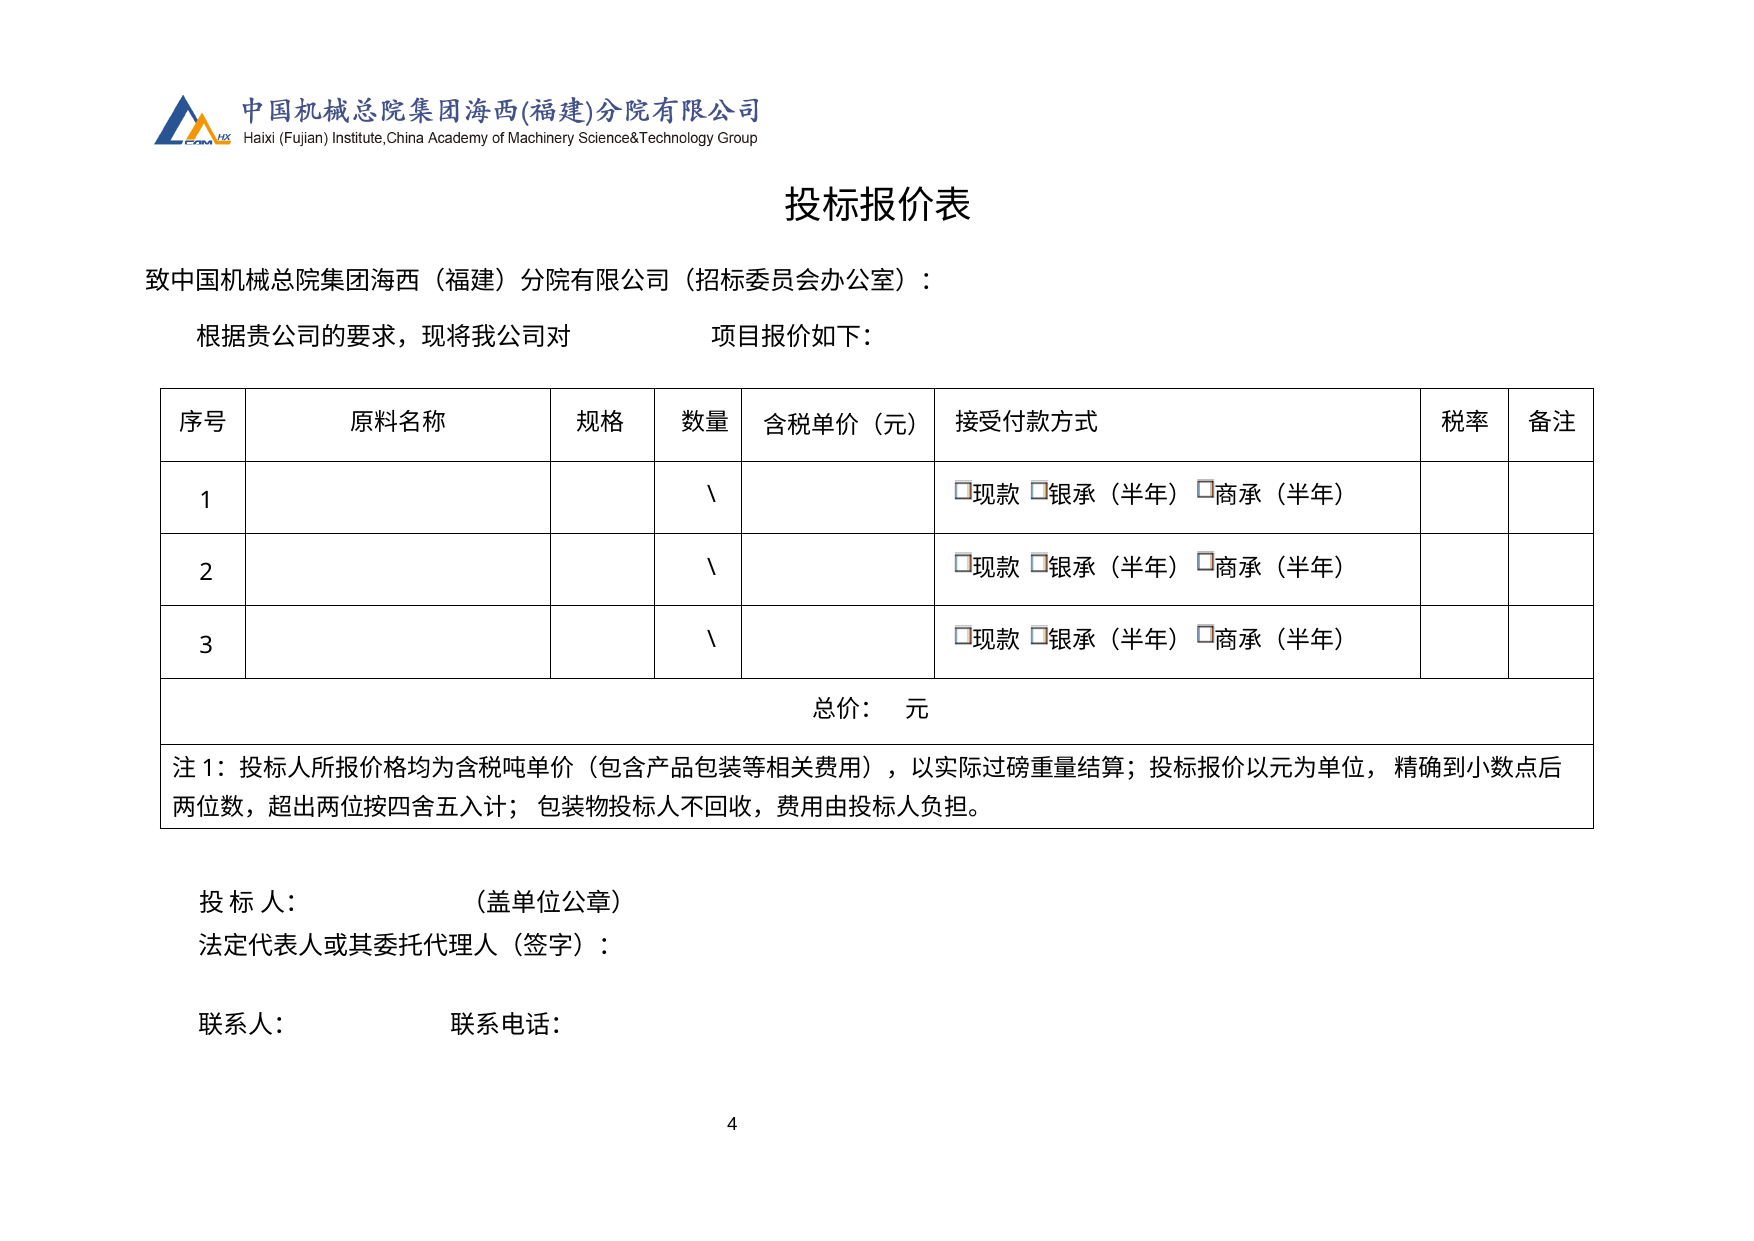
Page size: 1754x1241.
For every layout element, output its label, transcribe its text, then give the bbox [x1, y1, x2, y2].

table_cell [246, 462, 550, 533]
picture [954, 478, 973, 504]
picture [1197, 623, 1215, 649]
table_cell [1509, 606, 1593, 678]
table_cell [1509, 534, 1593, 605]
table_cell [551, 462, 654, 533]
table_cell [246, 606, 550, 678]
text 法定代表人或其委托代理人（签字）： [145, 930, 1609, 961]
table_cell [742, 606, 934, 678]
picture [144, 88, 813, 157]
picture [1197, 551, 1215, 577]
picture [954, 551, 973, 577]
table_header 序号 [161, 389, 245, 461]
table_cell [1509, 462, 1593, 533]
table_cell [1421, 534, 1508, 605]
table_cell [1421, 462, 1508, 533]
table_header 税率 [1421, 389, 1508, 461]
table_cell 总价： 元 [161, 679, 1593, 744]
table_cell [742, 462, 934, 533]
text 投 标 人： （盖单位公章） [145, 837, 1609, 930]
picture [954, 623, 973, 649]
table_header 规格 [551, 389, 654, 461]
table_cell 注 1：投标人所报价格均为含税吨单价（包含产品包装等相关费用），以实际过磅重量结算；投标报价以元为单位， 精确到小数点后两位数，超出两位按四舍五入计； 包装物投标人不回收，费用由投标人负担。 [161, 745, 1593, 828]
table_header 数量 [655, 389, 741, 461]
table_cell [551, 534, 654, 605]
picture [1030, 551, 1048, 577]
table_cell \ [655, 534, 741, 605]
table_cell 现款 银承（半年） 商承（半年） [935, 534, 1420, 605]
table_cell [551, 606, 654, 678]
table_header 含税单价（元） [742, 389, 934, 461]
text 联系人： 联系电话： [145, 1011, 1609, 1039]
text 致中国机械总院集团海西（福建）分院有限公司（招标委员会办公室）： [145, 250, 1609, 299]
table_cell [1421, 606, 1508, 678]
picture [1030, 623, 1048, 649]
picture [1030, 478, 1048, 504]
picture [1197, 478, 1215, 504]
table_cell \ [655, 606, 741, 678]
table_cell 现款 银承（半年） 商承（半年） [935, 606, 1420, 678]
table_cell 2 [161, 534, 245, 605]
table_cell [742, 534, 934, 605]
table_cell 现款 银承（半年） 商承（半年） [935, 462, 1420, 533]
text 根据贵公司的要求，现将我公司对 项目报价如下： [145, 323, 1609, 351]
table_cell 3 [161, 606, 245, 678]
table_header 备注 [1509, 389, 1593, 461]
table_header 原料名称 [246, 389, 550, 461]
table_header 接受付款方式 [935, 389, 1420, 461]
table_cell \ [655, 462, 741, 533]
text 投标报价表 [145, 185, 1609, 227]
table_cell [246, 534, 550, 605]
table_cell 1 [161, 462, 245, 533]
